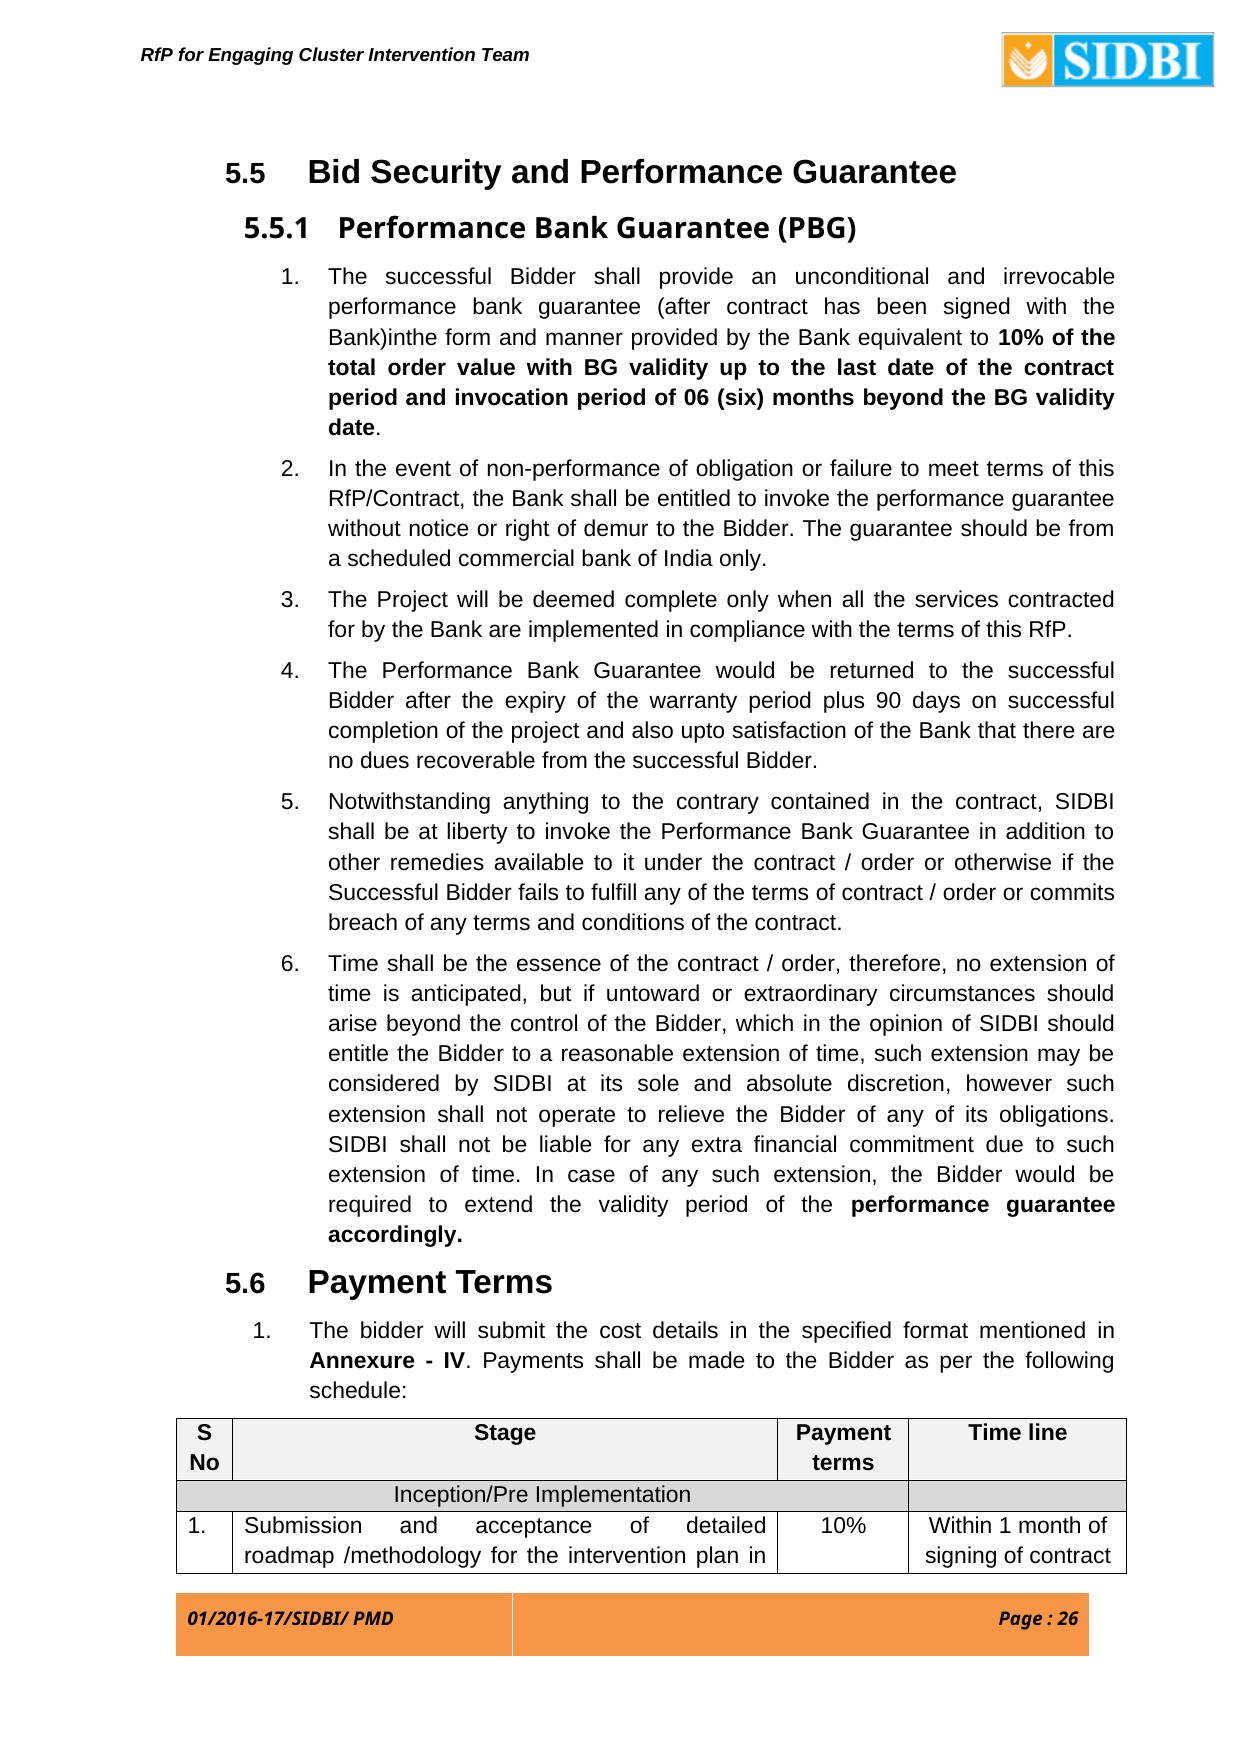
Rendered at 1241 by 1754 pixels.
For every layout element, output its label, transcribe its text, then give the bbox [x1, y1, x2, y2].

subtitle In the event of non-performance of obligation or failure to meet terms of this RfP/Contract, the Bank shall be entitled to invoke the performance guarantee without notice or right of demur to the Bidder. The guarantee should be from a scheduled commercial bank of India only. [300, 455, 1116, 572]
subtitle The Performance Bank Guarantee would be returned to the successful Bidder after the expiry of the warranty period plus 90 days on successful completion of the project and also upto satisfaction of the Bank that there are no dues recoverable from the successful Bidder. [300, 657, 1116, 774]
table_cell [909, 1481, 1126, 1511]
subtitle The Project will be deemed complete only when all the services contracted for by the Bank are implemented in compliance with the terms of this RfP. [300, 586, 1116, 643]
table_header S No [177, 1419, 232, 1479]
subtitle Payment Terms [225, 1262, 1116, 1301]
table_cell 10% [778, 1512, 908, 1573]
table_header Payment terms [778, 1419, 908, 1479]
subtitle Bid Security and Performance Guarantee [225, 152, 1116, 191]
subtitle Notwithstanding anything to the contrary contained in the contract, SIDBI shall be at liberty to invoke the Performance Bank Guarantee in addition to other remedies available to it under the contract / order or otherwise if the Successful Bidder fails to fulfill any of the terms of contract / order or commits breach of any terms and conditions of the contract. [300, 788, 1116, 935]
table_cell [233, 1512, 777, 1573]
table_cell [909, 1512, 1126, 1573]
subtitle Time shall be the essence of the contract / order, therefore, no extension of time is anticipated, but if untoward or extraordinary circumstances should arise beyond the control of the Bidder, which in the opinion of SIDBI should entitle the Bidder to a reasonable extension of time, such extension may be considered by SIDBI at its sole and absolute discretion, however such extension shall not operate to relieve the Bidder of any of its obligations. SIDBI shall not be liable for any extra financial commitment due to such extension of time. In case of any such extension, the Bidder would be required to extend the validity period of the performance guarantee accordingly. [300, 949, 1116, 1248]
subtitle The successful Bidder shall provide an unconditional and irrevocable performance bank guarantee (after contract has been signed with the Bank)inthe form and manner provided by the Bank equivalent to 10% of the total order value with BG validity up to the last date of the contract period and invocation period of 06 (six) months beyond the BG validity date. [300, 263, 1116, 441]
table_header Time line [909, 1419, 1126, 1479]
picture [1001, 32, 1216, 89]
table_cell 1. [177, 1512, 232, 1573]
table_header Stage [233, 1419, 777, 1479]
table_cell Inception/Pre Implementation [177, 1481, 908, 1511]
subtitle Performance Bank Guarantee (PBG) [243, 207, 1116, 247]
subtitle The bidder will submit the cost details in the specified format mentioned in Annexure - IV. Payments shall be made to the Bidder as per the following schedule: [272, 1317, 1116, 1403]
